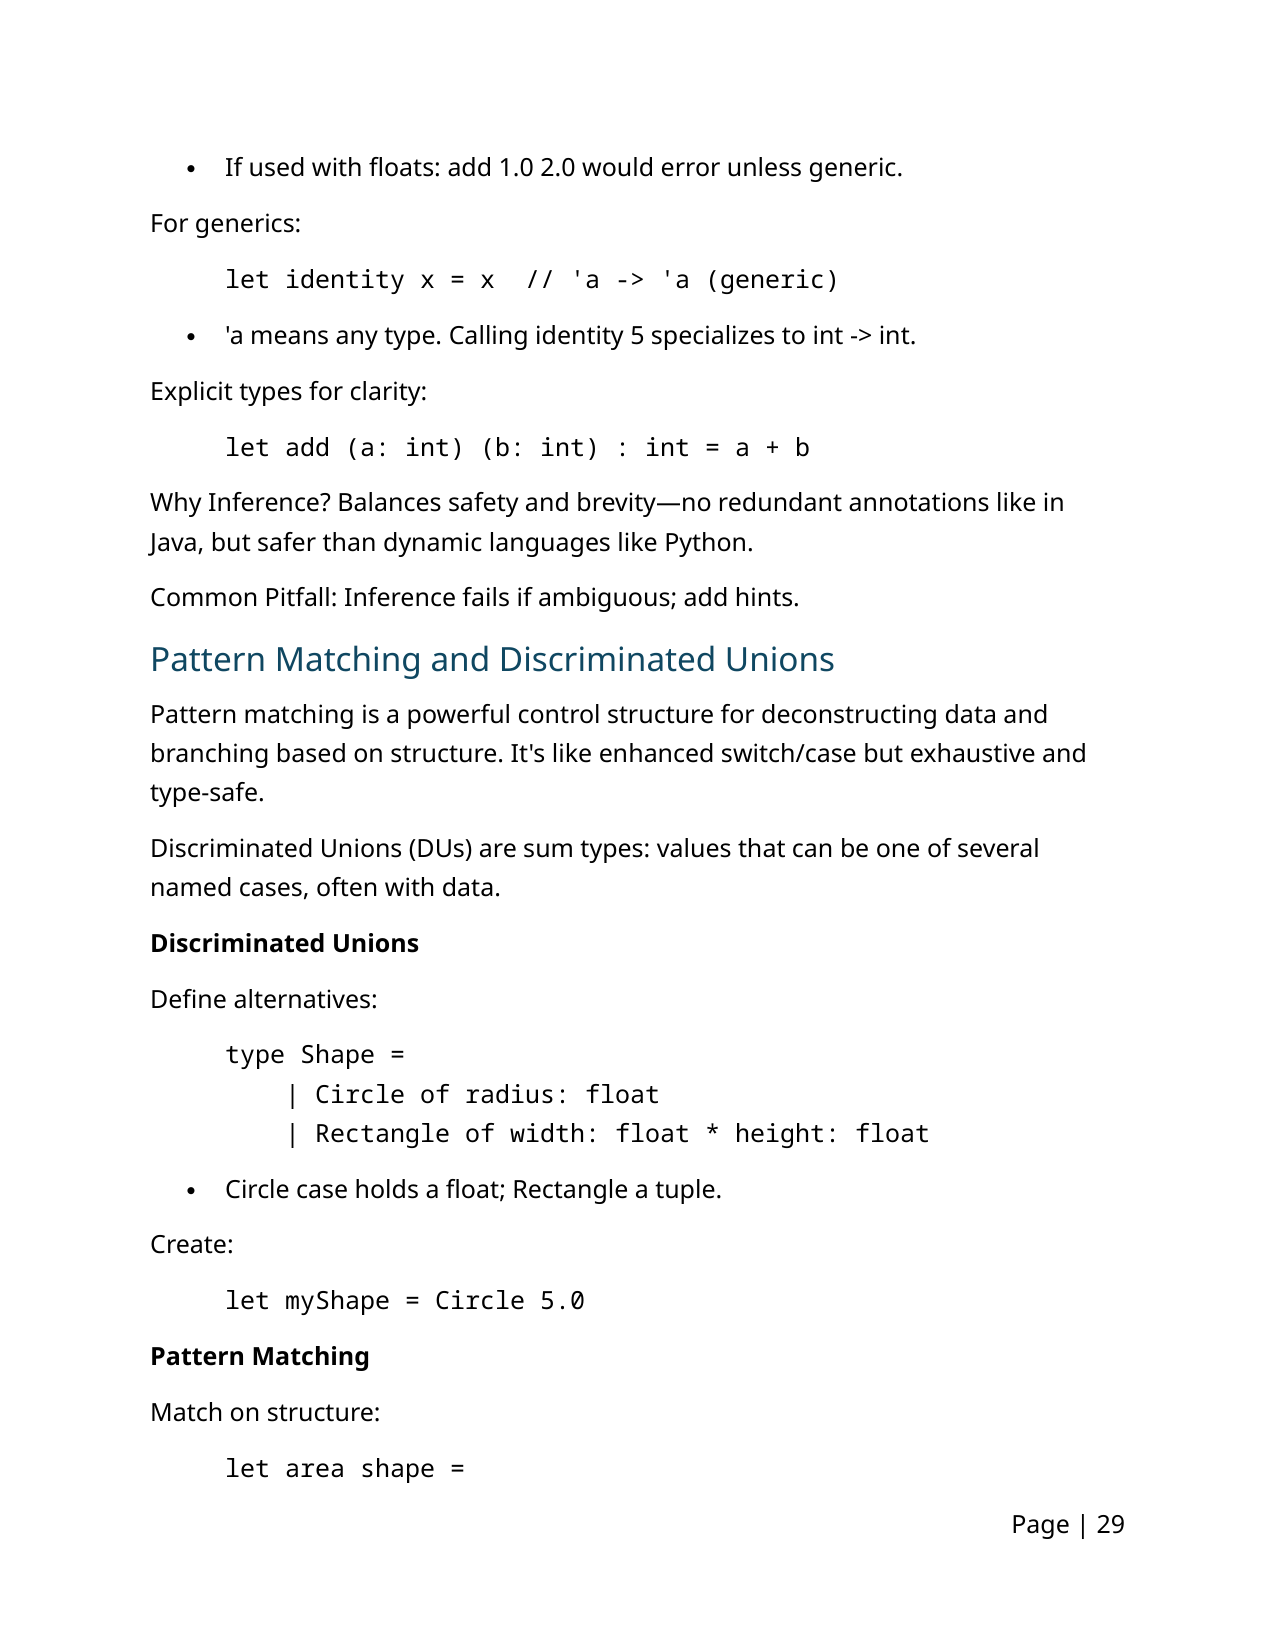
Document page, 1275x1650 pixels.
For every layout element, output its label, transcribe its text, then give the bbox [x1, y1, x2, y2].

text | Rectangle of width: float * height: float [225, 1116, 1125, 1149]
text let identity x = x // 'a -> 'a (generic) [225, 262, 1125, 296]
subtitle Pattern Matching and Discriminated Unions [150, 636, 1125, 681]
text Why Inference? Balances safety and brevity—no redundant annotations like in Java, but safer than dynamic languages like Python. [150, 485, 1125, 558]
text Discriminated Unions [150, 926, 1125, 959]
text Discriminated Unions (DUs) are sum types: values that can be one of several named cases, often with data. [150, 831, 1125, 904]
text Match on structure: [150, 1395, 1125, 1429]
text Pattern matching is a powerful control structure for deconstructing data and branching based on structure. It's like enhanced switch/case but exhaustive and type-safe. [150, 696, 1125, 809]
text Create: [150, 1227, 1125, 1261]
list 'a means any type. Calling identity 5 specializes to int -> int. [187, 317, 1125, 352]
text Pattern Matching [150, 1339, 1125, 1373]
text | Circle of radius: float [225, 1076, 1125, 1110]
list Circle case holds a float; Rectangle a tuple. [187, 1171, 1125, 1205]
text let area shape = [225, 1451, 1125, 1484]
text For generics: [150, 206, 1125, 240]
text Common Pitfall: Inference fails if ambiguous; add hints. [150, 580, 1125, 614]
text Define alternatives: [150, 981, 1125, 1015]
text let myShape = Circle 5.0 [225, 1283, 1125, 1317]
text type Shape = [225, 1037, 1125, 1071]
list If used with floats: add 1.0 2.0 would error unless generic. [187, 150, 1125, 184]
text let add (a: int) (b: int) : int = a + b [225, 429, 1125, 463]
text Explicit types for clarity: [150, 373, 1125, 407]
